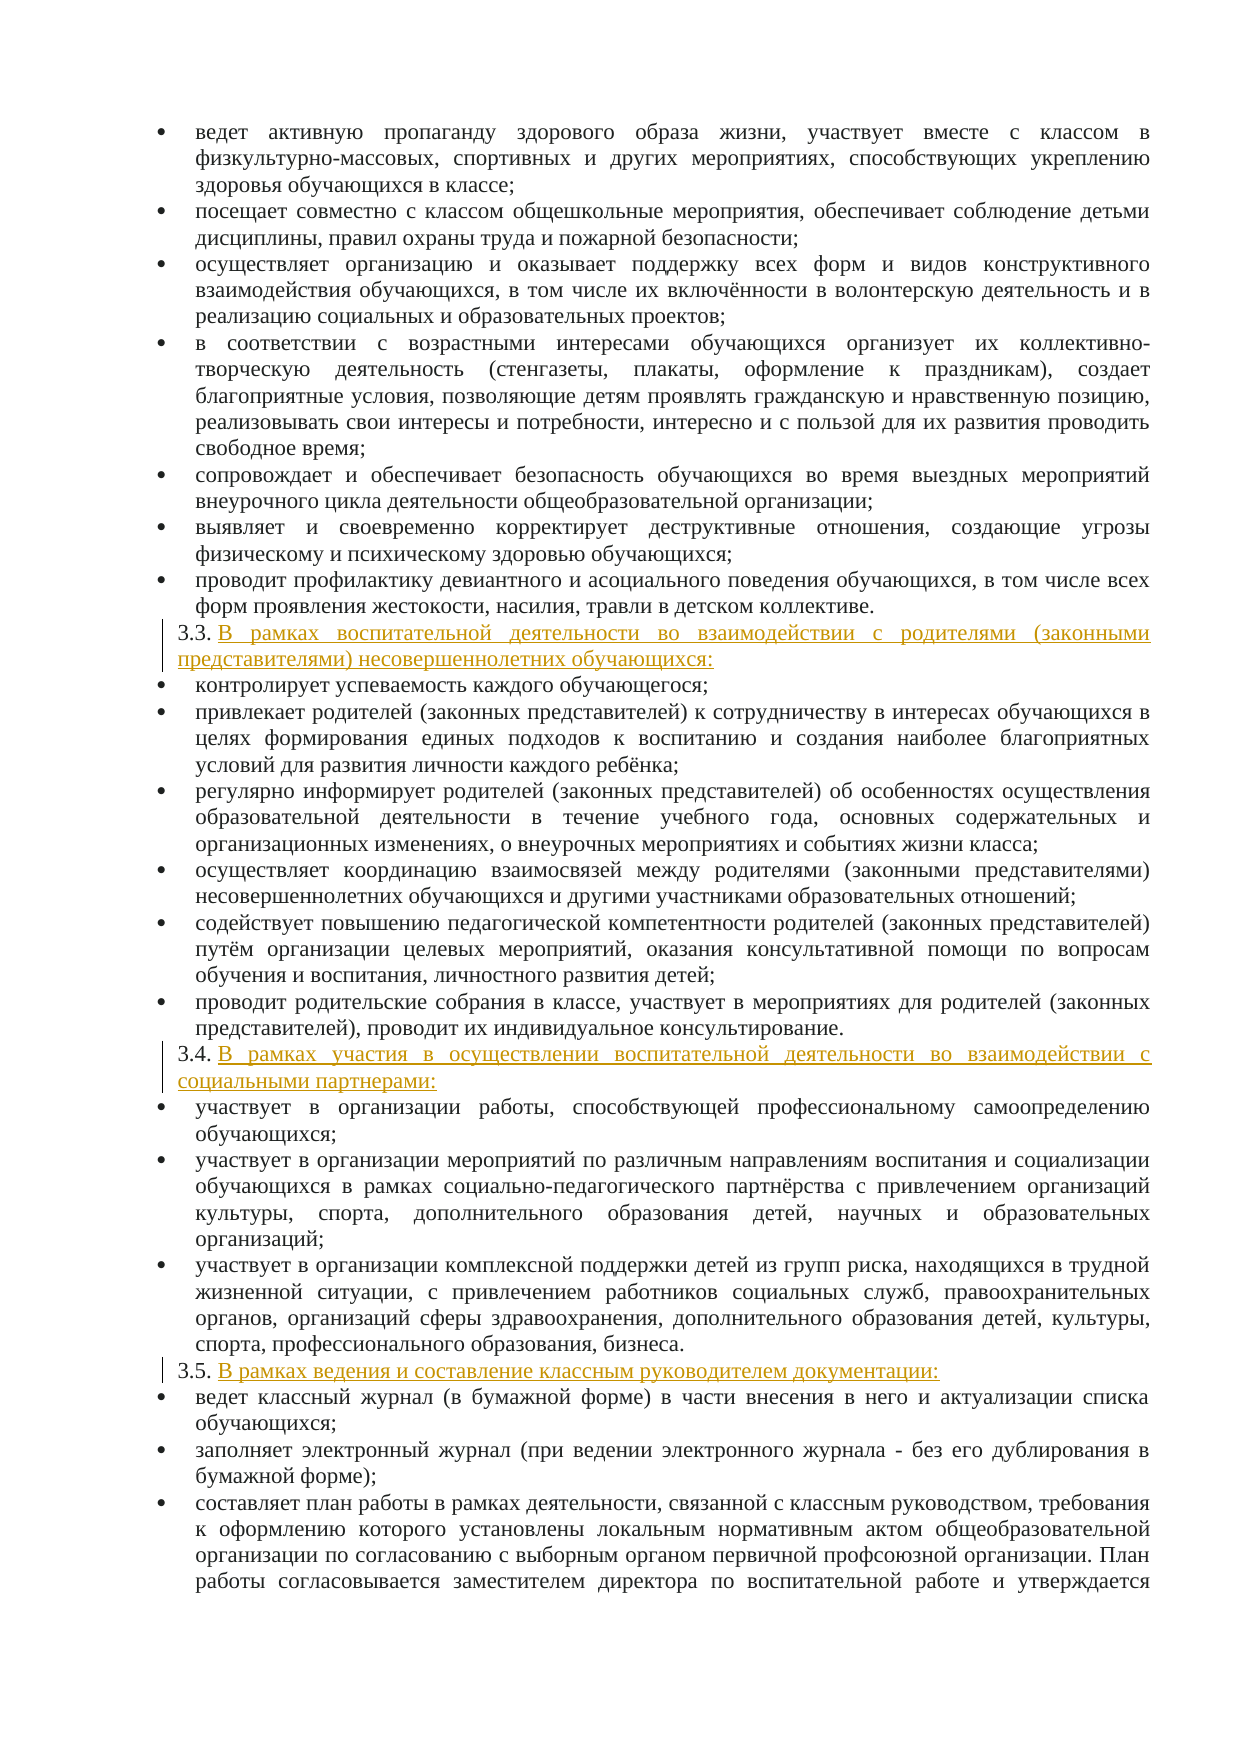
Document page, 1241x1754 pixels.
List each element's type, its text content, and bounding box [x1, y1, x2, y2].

list сопровождает и обеспечивает безопасность обучающихся во время выездных мероприятий внеурочного цикла деятельности общеобразовательной организации; [158, 461, 1152, 513]
text 3.3. [177, 619, 1152, 672]
list ведет активную пропаганду здорового образа жизни, участвует вместе с классом в физкультурно-массовых, спортивных и других мероприятиях, способствующих укреплению здоровья обучающихся в классе; [158, 118, 1152, 197]
list содействует повышению педагогической компетентности родителей (законных представителей) путём организации целевых мероприятий, оказания консультативной помощи по вопросам обучения и воспитания, личностного развития детей; [158, 909, 1152, 988]
list заполняет электронный журнал (при ведении электронного журнала - без его дублирования в бумажной форме); [158, 1436, 1152, 1488]
list проводит профилактику девиантного и асоциального поведения обучающихся, в том числе всех форм проявления жестокости, насилия, травли в детском коллективе. [158, 566, 1152, 619]
list осуществляет организацию и оказывает поддержку всех форм и видов конструктивного взаимодействия обучающихся, в том числе их включённости в волонтерскую деятельность и в реализацию социальных и образовательных проектов; [158, 250, 1152, 329]
list ведет классный журнал (в бумажной форме) в части внесения в него и актуализации списка обучающихся; [158, 1383, 1152, 1436]
list участвует в организации мероприятий по различным направлениям воспитания и социализации обучающихся в рамках социально-педагогического партнёрства с привлечением организаций культуры, спорта, дополнительного образования детей, научных и образовательных организаций; [158, 1146, 1152, 1251]
list регулярно информирует родителей (законных представителей) об особенностях осуществления образовательной деятельности в течение учебного года, основных содержательных и организационных изменениях, о внеурочных мероприятиях и событиях жизни класса; [158, 777, 1152, 856]
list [158, 1488, 1152, 1594]
list участвует в организации работы, способствующей профессиональному самоопределению обучающихся; [158, 1093, 1152, 1146]
list привлекает родителей (законных представителей) к сотрудничеству в интересах обучающихся в целях формирования единых подходов к воспитанию и создания наиболее благоприятных условий для развития личности каждого ребёнка; [158, 698, 1152, 777]
list проводит родительские собрания в классе, участвует в мероприятиях для родителей (законных представителей), проводит их индивидуальное консультирование. [158, 988, 1152, 1041]
list контролирует успеваемость каждого обучающегося; [158, 672, 1152, 698]
list участвует в организации комплексной поддержки детей из групп риска, находящихся в трудной жизненной ситуации, с привлечением работников социальных служб, правоохранительных органов, организаций сферы здравоохранения, дополнительного образования детей, культуры, спорта, профессионального образования, бизнеса. [158, 1251, 1152, 1357]
list в соответствии с возрастными интересами обучающихся организует их коллективно- творческую деятельность (стенгазеты, плакаты, оформление к праздникам), создает благоприятные условия, позволяющие детям проявлять гражданскую и нравственную позицию, реализовывать свои интересы и потребности, интересно и с пользой для их развития проводить свободное время; [158, 329, 1152, 461]
list выявляет и своевременно корректирует деструктивные отношения, создающие угрозы физическому и психическому здоровью обучающихся; [158, 513, 1152, 566]
list осуществляет координацию взаимосвязей между родителями (законными представителями) несовершеннолетних обучающихся и другими участниками образовательных отношений; [158, 856, 1152, 909]
list посещает совместно с классом общешкольные мероприятия, обеспечивает соблюдение детьми дисциплины, правил охраны труда и пожарной безопасности; [158, 197, 1152, 250]
text 3.4. [177, 1041, 1152, 1093]
text 3.5. [177, 1357, 1152, 1383]
